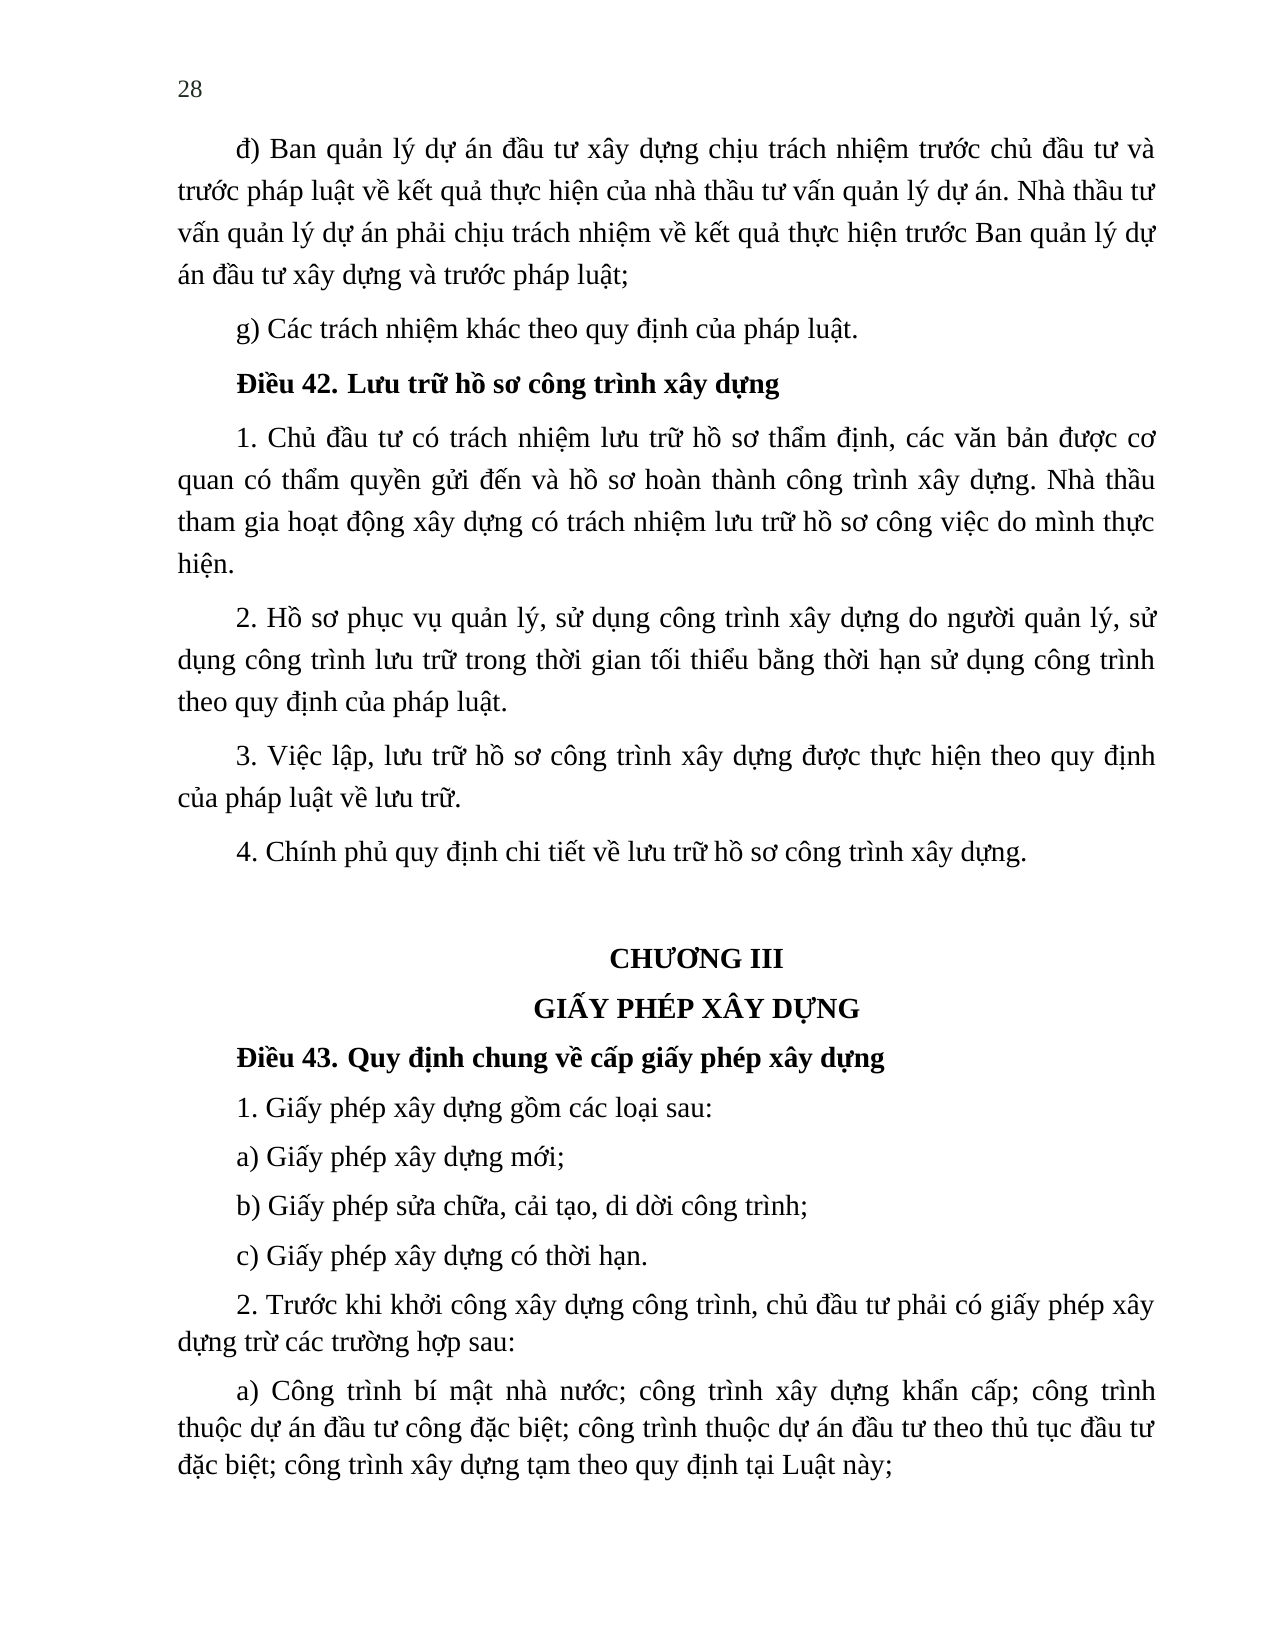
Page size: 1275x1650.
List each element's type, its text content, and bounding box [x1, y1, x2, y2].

text 3. Việc lập, lưu trữ hồ sơ công trình xây dựng được thực hiện theo quy định của pháp luật về lưu trữ. [177, 738, 1157, 814]
text 1. Giấy phép xây dựng gồm các loại sau: [177, 1090, 1157, 1123]
text 2. Hồ sơ phục vụ quản lý, sử dụng công trình xây dựng do người quản lý, sử dụng công trình lưu trữ trong thời gian tối thiểu bằng thời hạn sử dụng công trình theo quy định của pháp luật. [177, 600, 1157, 717]
text GIẤY PHÉP XÂY DỰNG [177, 991, 1157, 1024]
text a) Công trình bí mật nhà nước; công trình xây dựng khẩn cấp; công trình thuộc dự án đầu tư công đặc biệt; công trình thuộc dự án đầu tư theo thủ tục đầu tư đặc biệt; công trình xây dựng tạm theo quy định tại Luật này; [177, 1373, 1157, 1481]
text 4. Chính phủ quy định chi tiết về lưu trữ hồ sơ công trình xây dựng. [177, 834, 1157, 868]
text c) Giấy phép xây dựng có thời hạn. [177, 1238, 1157, 1271]
list Quy định chung về cấp giấy phép xây dựng [236, 1040, 1157, 1074]
text g) Các trách nhiệm khác theo quy định của pháp luật. [177, 311, 1157, 345]
text a) Giấy phép xây dựng mới; [177, 1139, 1157, 1173]
text đ) Ban quản lý dự án đầu tư xây dựng chịu trách nhiệm trước chủ đầu tư và trước pháp luật về kết quả thực hiện của nhà thầu tư vấn quản lý dự án. Nhà thầu tư vấn quản lý dự án phải chịu trách nhiệm về kết quả thực hiện trước Ban quản lý dự án đầu tư xây dựng và trước pháp luật; [177, 131, 1157, 291]
text CHƯƠNG III [177, 942, 1157, 975]
text 2. Trước khi khởi công xây dựng công trình, chủ đầu tư phải có giấy phép xây dựng trừ các trường hợp sau: [177, 1287, 1157, 1358]
list Lưu trữ hồ sơ công trình xây dựng [236, 366, 1157, 399]
text 1. Chủ đầu tư có trách nhiệm lưu trữ hồ sơ thẩm định, các văn bản được cơ quan có thẩm quyền gửi đến và hồ sơ hoàn thành công trình xây dựng. Nhà thầu tham gia hoạt động xây dựng có trách nhiệm lưu trữ hồ sơ công việc do mình thực hiện. [177, 420, 1157, 579]
text b) Giấy phép sửa chữa, cải tạo, di dời công trình; [177, 1188, 1157, 1222]
